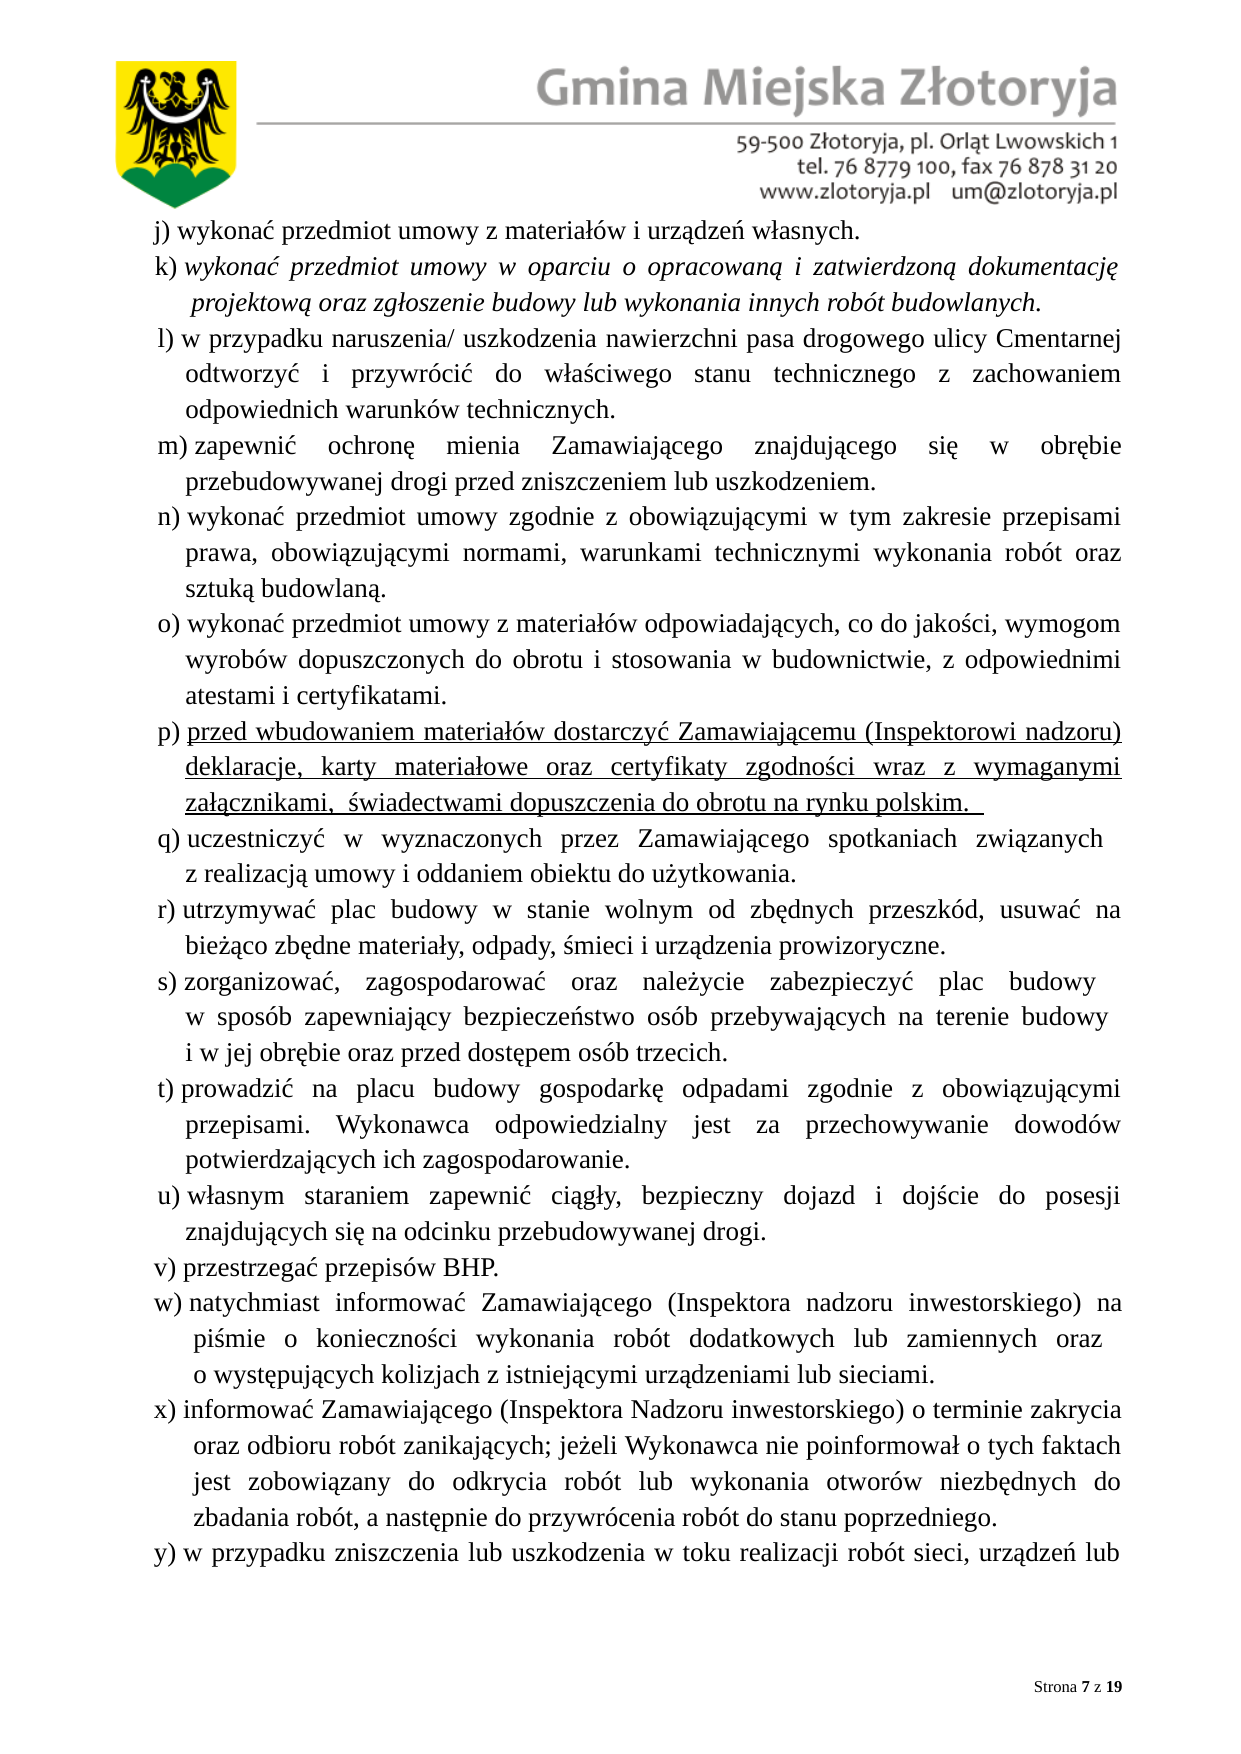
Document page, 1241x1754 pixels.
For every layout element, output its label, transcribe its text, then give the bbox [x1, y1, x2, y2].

list informować Zamawiającego (Inspektora Nadzoru inwestorskiego) o terminie zakrycia oraz odbioru robót zanikających; jeżeli Wykonawca nie poinformował o tych faktach jest zobowiązany do odkrycia robót lub wykonania otworów niezbędnych do zbadania robót, a następnie do przywrócenia robót do stanu poprzedniego. [153, 1393, 1122, 1532]
list zorganizować, zagospodarować oraz należycie zabezpieczyć plac budowy w sposób zapewniający bezpieczeństwo osób przebywających na terenie budowy i w jej obrębie oraz przed dostępem osób trzecich. [157, 965, 1122, 1067]
list uczestniczyć w wyznaczonych przez Zamawiającego spotkaniach związanych z realizacją umowy i oddaniem obiektu do użytkowania. [157, 822, 1122, 889]
list własnym staraniem zapewnić ciągły, bezpieczny dojazd i dojście do posesji znajdujących się na odcinku przebudowywanej drogi. [157, 1179, 1122, 1246]
list utrzymywać plac budowy w stanie wolnym od zbędnych przeszkód, usuwać na bieżąco zbędne materiały, odpady, śmieci i urządzenia prowizoryczne. [157, 893, 1122, 960]
list wykonać przedmiot umowy zgodnie z obowiązującymi w tym zakresie przepisami prawa, obowiązującymi normami, warunkami technicznymi wykonania robót oraz sztuką budowlaną. [157, 500, 1122, 603]
list wykonać przedmiot umowy z materiałów odpowiadających, co do jakości, wymogom wyrobów dopuszczonych do obrotu i stosowania w budownictwie, z odpowiednimi atestami i certyfikatami. [157, 607, 1122, 710]
list natychmiast informować Zamawiającego (Inspektora nadzoru inwestorskiego) na piśmie o konieczności wykonania robót dodatkowych lub zamiennych oraz o występujących kolizjach z istniejącymi urządzeniami lub sieciami. [153, 1286, 1122, 1389]
list wykonać przedmiot umowy w oparciu o opracowaną i zatwierdzoną dokumentację projektową oraz zgłoszenie budowy lub wykonania innych robót budowlanych. [154, 250, 1122, 317]
list w przypadku naruszenia/ uszkodzenia nawierzchni pasa drogowego ulicy Cmentarnej odtworzyć i przywrócić do właściwego stanu technicznego z zachowaniem odpowiednich warunków technicznych. [157, 322, 1122, 424]
list wykonać przedmiot umowy z materiałów i urządzeń własnych. [153, 148, 1122, 246]
list przed wbudowaniem materiałów dostarczyć Zamawiającemu (Inspektorowi nadzoru) deklaracje, karty materiałowe oraz certyfikaty zgodności wraz z wymaganymi załącznikami, świadectwami dopuszczenia do obrotu na rynku polskim. [157, 715, 1122, 817]
list przestrzegać przepisów BHP. [153, 1251, 1122, 1282]
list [153, 1536, 1122, 1568]
picture [115, 61, 1117, 210]
list prowadzić na placu budowy gospodarkę odpadami zgodnie z obowiązującymi przepisami. Wykonawca odpowiedzialny jest za przechowywanie dowodów potwierdzających ich zagospodarowanie. [157, 1072, 1122, 1174]
list zapewnić ochronę mienia Zamawiającego znajdującego się w obrębie przebudowywanej drogi przed zniszczeniem lub uszkodzeniem. [157, 429, 1122, 496]
